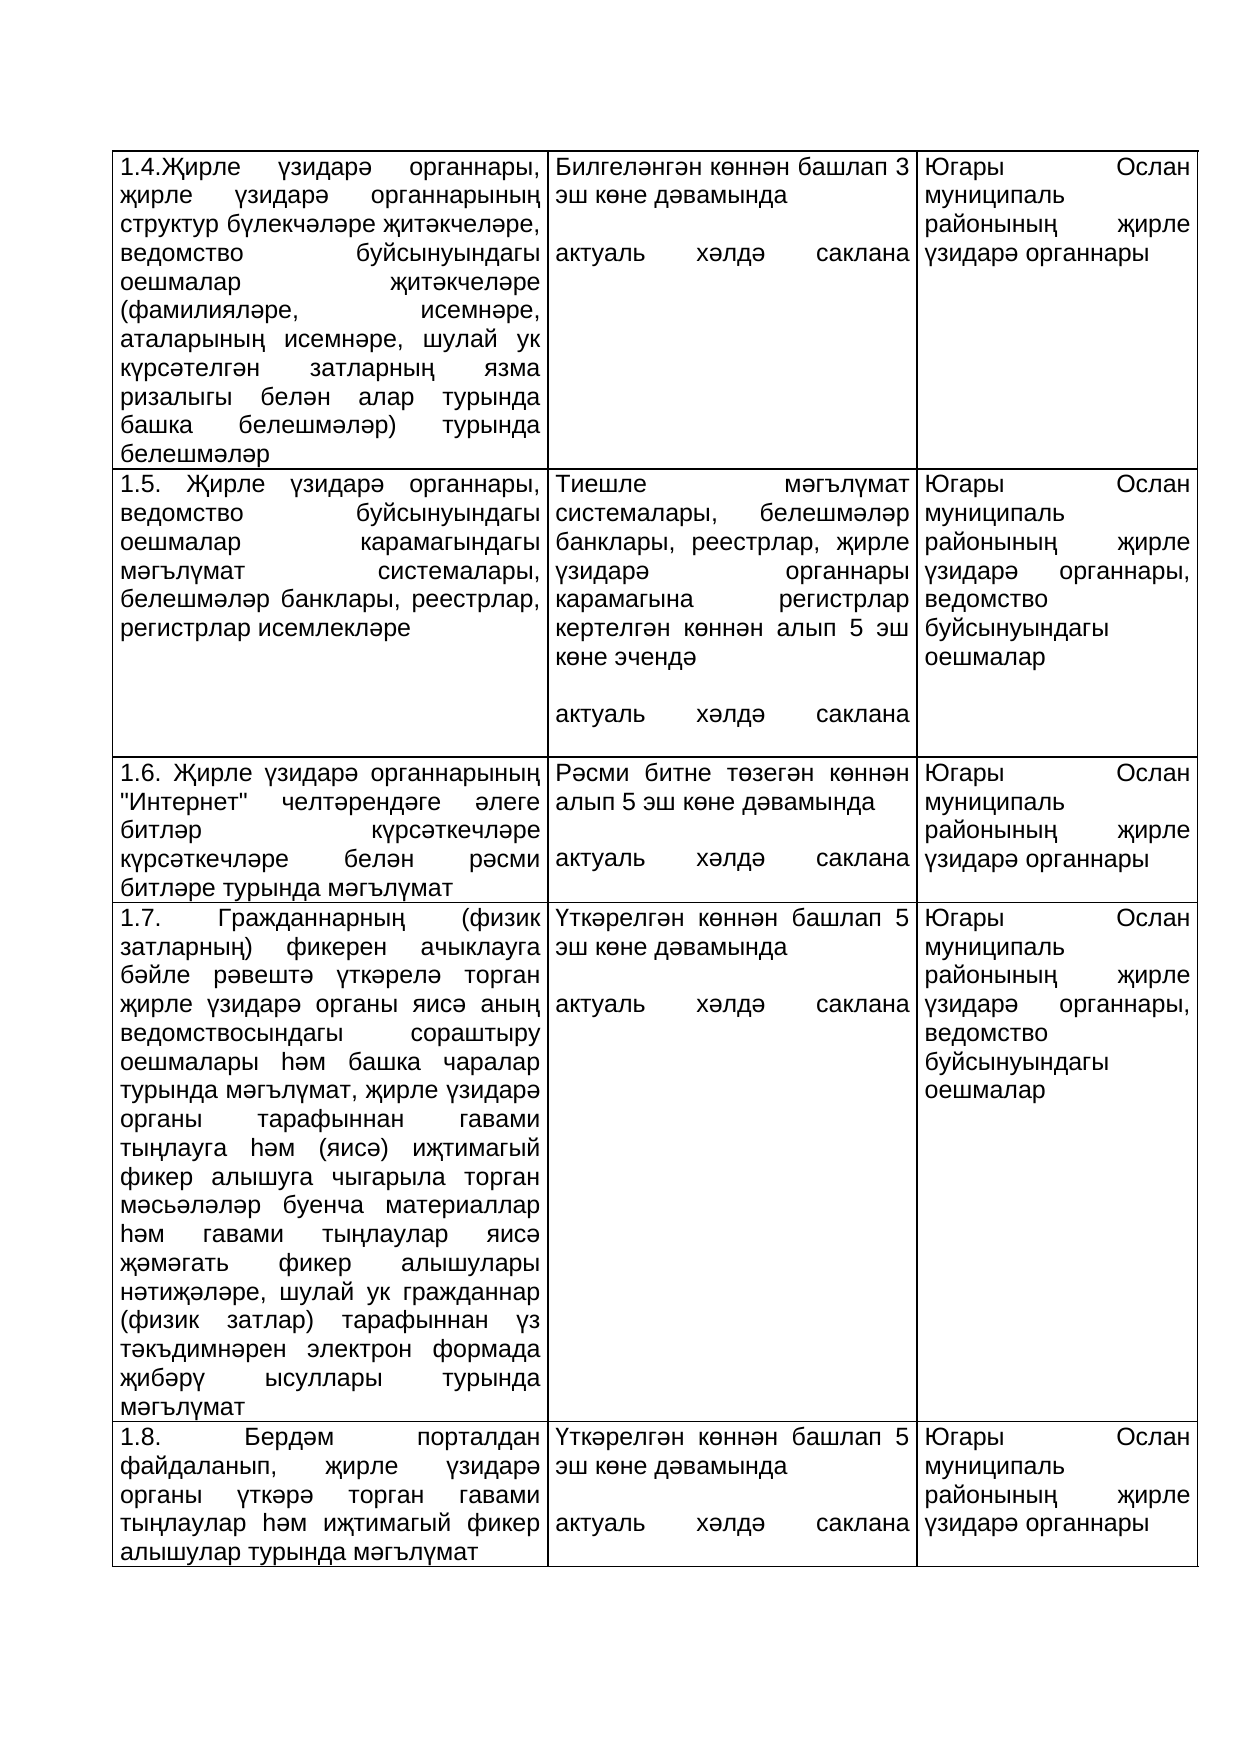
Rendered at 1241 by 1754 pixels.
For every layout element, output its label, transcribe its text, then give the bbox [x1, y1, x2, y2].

table_cell Үткәрелгән көннән башлап 5 эш көне дәвамында актуаль хәлдә саклана [549, 903, 916, 1421]
table_cell Тиешле мәгълүмат системалары, белешмәләр банклары, реестрлар, җирле үзидарә органнары карамагына регистрлар кертелгән көннән алып 5 эш көне эчендә актуаль хәлдә саклана [549, 470, 916, 756]
table_cell 1.5. Җирле үзидарә органнары, ведомство буйсынуындагы оешмалар карамагындагы мәгълүмат системалары, белешмәләр банклары, реестрлар, регистрлар исемлекләре [113, 470, 547, 756]
table_cell Рәсми битне төзегән көннән алып 5 эш көне дәвамында актуаль хәлдә саклана [549, 758, 916, 901]
table_cell 1.4.Җирле үзидарә органнары, җирле үзидарә органнарының структур бүлекчәләре җитәкчеләре, ведомство буйсынуындагы оешмалар җитәкчеләре (фамилияләре, исемнәре, аталарының исемнәре, шулай ук күрсәтелгән затларның язма ризалыгы белән алар турында башка белешмәләр) турында белешмәләр [113, 152, 547, 468]
table_cell Югары Ослан муниципаль районының җирле үзидарә органнары, ведомство буйсынуындагы оешмалар [918, 903, 1197, 1421]
table_cell Югары Ослан муниципаль районының җирле үзидарә органнары [918, 758, 1197, 901]
table_cell Билгеләнгән көннән башлап 3 эш көне дәвамында актуаль хәлдә саклана [549, 152, 916, 468]
table_cell Югары Ослан муниципаль районының җирле үзидарә органнары [918, 152, 1197, 468]
table_cell 1.8. Бердәм порталдан файдаланып, җирле үзидарә органы үткәрә торган гавами тыңлаулар һәм иҗтимагый фикер алышулар турында мәгълүмат [113, 1422, 547, 1566]
table_cell Югары Ослан муниципаль районының җирле үзидарә органнары [918, 1422, 1197, 1566]
table_cell 1.6. Җирле үзидарә органнарының "Интернет" челтәрендәге әлеге битләр күрсәткечләре күрсәткечләре белән рәсми битләре турында мәгълүмат [113, 758, 547, 901]
table_cell 1.7. Гражданнарның (физик затларның) фикерен ачыклауга бәйле рәвештә үткәрелә торган җирле үзидарә органы яисә аның ведомствосындагы сораштыру оешмалары һәм башка чаралар турында мәгълүмат, җирле үзидарә органы тарафыннан гавами тыңлауга һәм (яисә) иҗтимагый фикер алышуга чыгарыла торган мәсьәләләр буенча материаллар һәм гавами тыңлаулар яисә җәмәгать фикер алышулары нәтиҗәләре, шулай ук гражданнар (физик затлар) тарафыннан үз тәкъдимнәрен электрон формада җибәрү ысуллары турында мәгълүмат [113, 903, 547, 1421]
table_cell Үткәрелгән көннән башлап 5 эш көне дәвамында актуаль хәлдә саклана [549, 1422, 916, 1566]
table_cell Югары Ослан муниципаль районының җирле үзидарә органнары, ведомство буйсынуындагы оешмалар [918, 470, 1197, 756]
